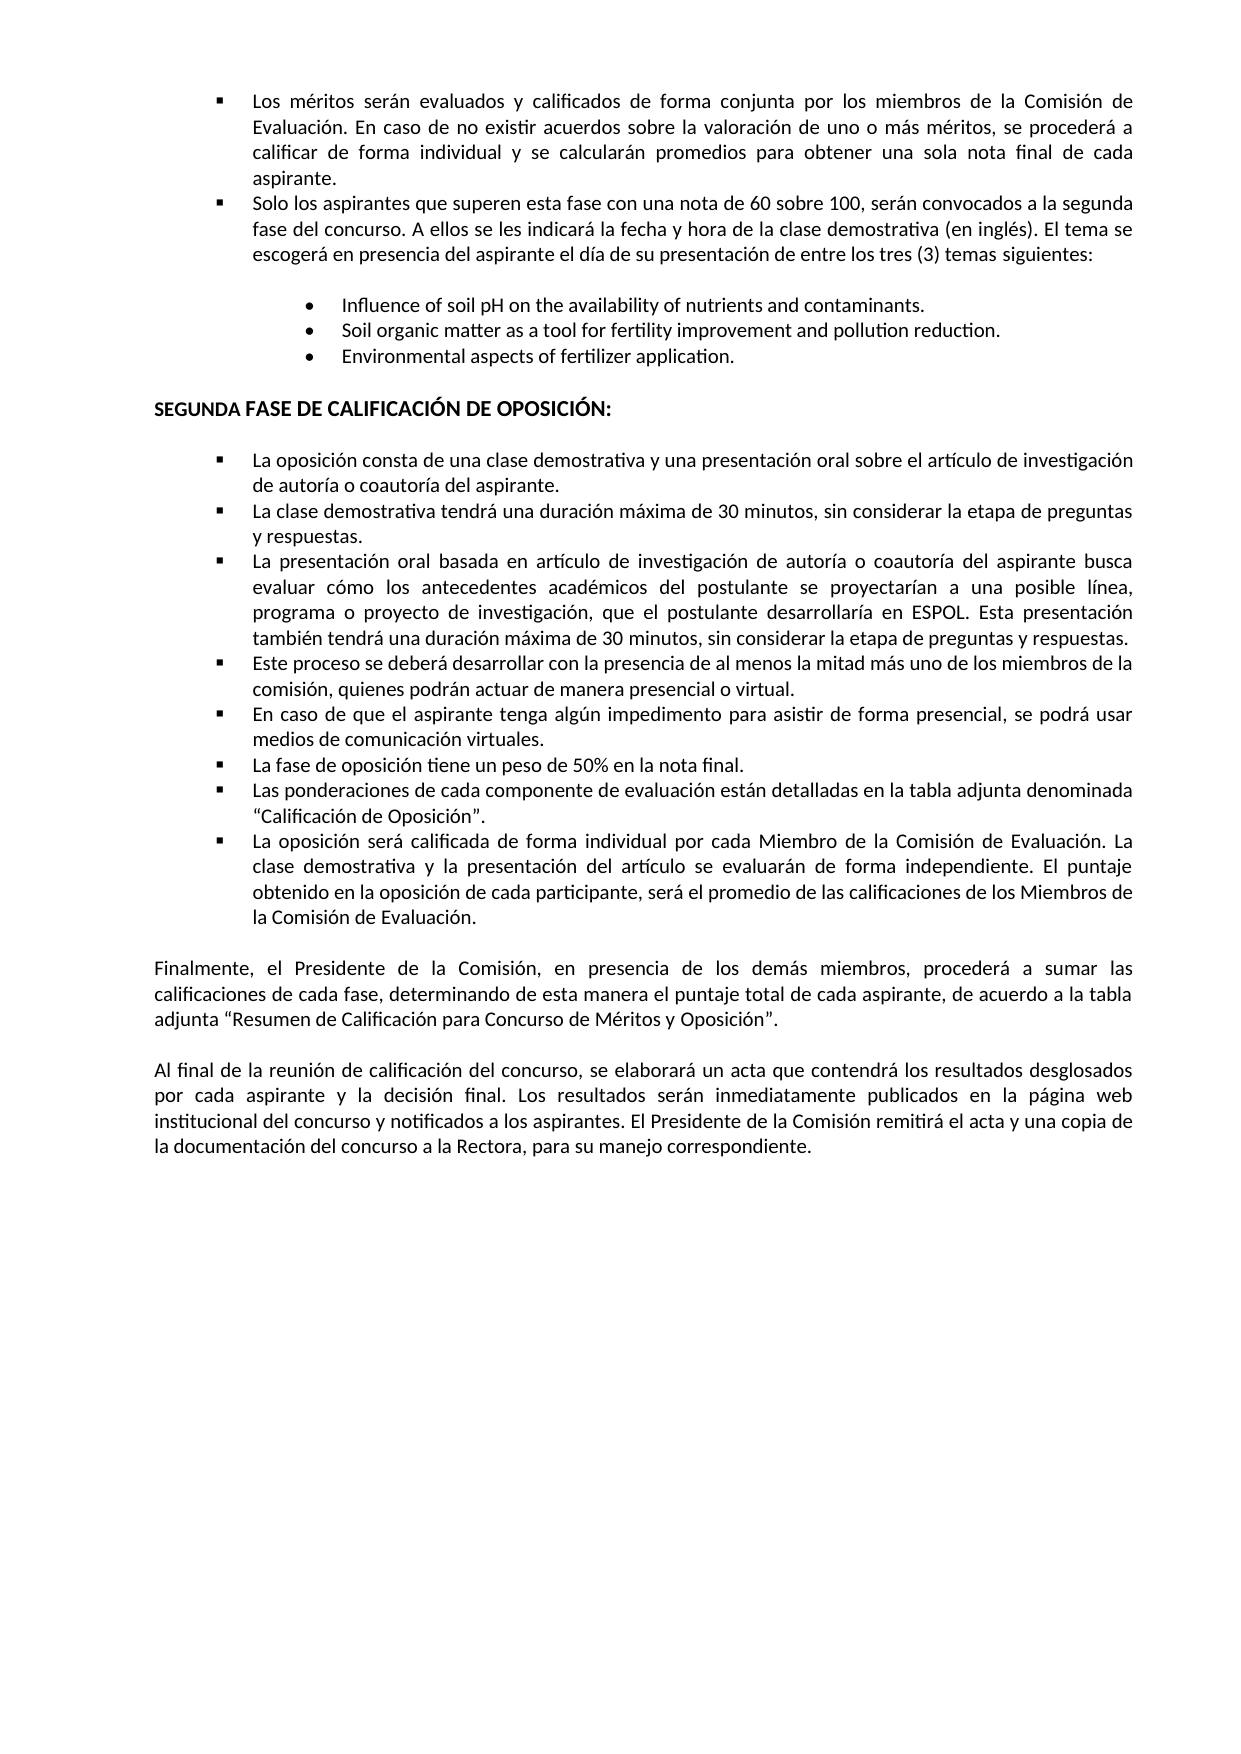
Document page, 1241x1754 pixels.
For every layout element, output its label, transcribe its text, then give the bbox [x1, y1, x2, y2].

text Finalmente, el Presidente de la Comisión, en presencia de los demás miembros, procederá a sumar las calificaciones de cada fase, determinando de esta manera el puntaje total de cada aspirante, de acuerdo a la tabla adjunta “Resumen de Calificación para Concurso de Méritos y Oposición”. [154, 955, 1134, 1032]
list Influence of soil pH on the availability of nutrients and contaminants. [304, 292, 1134, 317]
list La oposición será calificada de forma individual por cada Miembro de la Comisión de Evaluación. La clase demostrativa y la presentación del artículo se evaluarán de forma independiente. El puntaje obtenido en la oposición de cada participante, será el promedio de las calificaciones de los Miembros de la Comisión de Evaluación. [215, 828, 1134, 930]
list La oposición consta de una clase demostrativa y una presentación oral sobre el artículo de investigación de autoría o coautoría del aspirante. [215, 447, 1134, 498]
list En caso de que el aspirante tenga algún impedimento para asistir de forma presencial, se podrá usar medios de comunicación virtuales. [215, 701, 1134, 752]
list Solo los aspirantes que superen esta fase con una nota de 60 sobre 100, serán convocados a la segunda fase del concurso. A ellos se les indicará la fecha y hora de la clase demostrativa (en inglés). El tema se escogerá en presencia del aspirante el día de su presentación de entre los tres (3) temas siguientes: [215, 190, 1134, 267]
text Al final de la reunión de calificación del concurso, se elaborará un acta que contendrá los resultados desglosados por cada aspirante y la decisión final. Los resultados serán inmediatamente publicados en la página web institucional del concurso y notificados a los aspirantes. El Presidente de la Comisión remitirá el acta y una copia de la documentación del concurso a la Rectora, para su manejo correspondiente. [154, 1057, 1134, 1159]
list Environmental aspects of fertilizer application. [304, 343, 1134, 368]
list Soil organic matter as a tool for fertility improvement and pollution reduction. [304, 317, 1134, 343]
list La presentación oral basada en artículo de investigación de autoría o coautoría del aspirante busca evaluar cómo los antecedentes académicos del postulante se proyectarían a una posible línea, programa o proyecto de investigación, que el postulante desarrollaría en ESPOL. Esta presentación también tendrá una duración máxima de 30 minutos, sin considerar la etapa de preguntas y respuestas. [215, 549, 1134, 650]
list La fase de oposición tiene un peso de 50% en la nota final. [215, 752, 1134, 777]
list La clase demostrativa tendrá una duración máxima de 30 minutos, sin considerar la etapa de preguntas y respuestas. [215, 498, 1134, 549]
text SEGUNDA FASE DE CALIFICACIÓN DE OPOSICIÓN: [154, 394, 1134, 422]
list Las ponderaciones de cada componente de evaluación están detalladas en la tabla adjunta denominada “Calificación de Oposición”. [215, 777, 1134, 828]
list Los méritos serán evaluados y calificados de forma conjunta por los miembros de la Comisión de Evaluación. En caso de no existir acuerdos sobre la valoración de uno o más méritos, se procederá a calificar de forma individual y se calcularán promedios para obtener una sola nota final de cada aspirante. [215, 89, 1134, 190]
list Este proceso se deberá desarrollar con la presencia de al menos la mitad más uno de los miembros de la comisión, quienes podrán actuar de manera presencial o virtual. [215, 650, 1134, 701]
